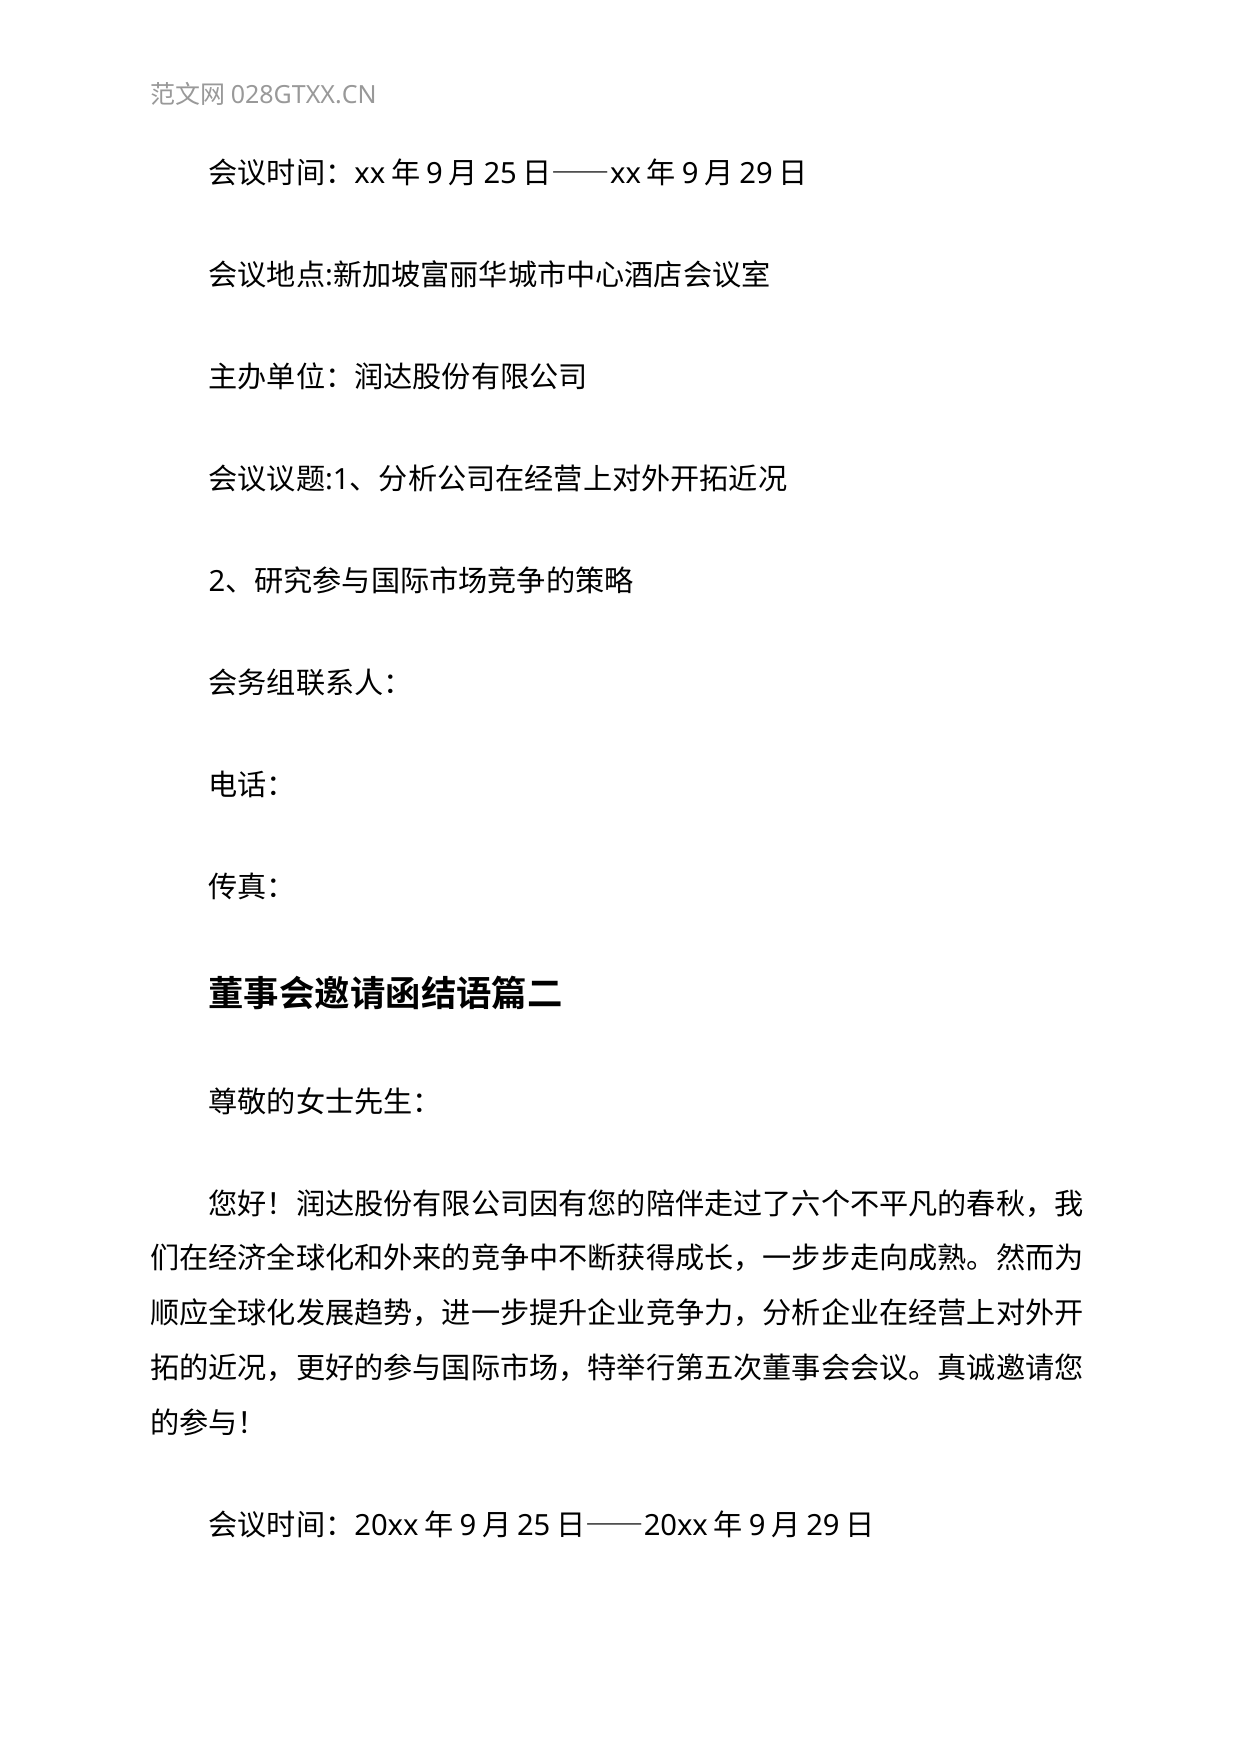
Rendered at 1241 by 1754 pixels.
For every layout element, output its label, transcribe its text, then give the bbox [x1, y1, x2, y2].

text 电话： [150, 761, 1090, 804]
text 会议地点:新加坡富丽华城市中心酒店会议室 [150, 252, 1090, 294]
text 传真： [150, 863, 1090, 906]
text 尊敬的女士先生： [150, 1078, 1090, 1121]
text 主办单位：润达股份有限公司 [150, 354, 1090, 396]
text 您好！润达股份有限公司因有您的陪伴走过了六个不平凡的春秋，我们在经济全球化和外来的竞争中不断获得成长，一步步走向成熟。然而为顺应全球化发展趋势，进一步提升企业竞争力，分析企业在经营上对外开拓的近况，更好的参与国际市场，特举行第五次董事会会议。真诚邀请您的参与！ [150, 1180, 1090, 1442]
text 董事会邀请函结语篇二 [150, 965, 1090, 1016]
text 会务组联系人： [150, 660, 1090, 702]
text 会议时间：xx年9月25日——xx年9月29日 [150, 150, 1090, 192]
text 2、研究参与国际市场竞争的策略 [150, 558, 1090, 600]
text 会议时间：20xx年9月25日——20xx年9月29日 [150, 1502, 1090, 1544]
text 会议议题:1、分析公司在经营上对外开拓近况 [150, 456, 1090, 498]
